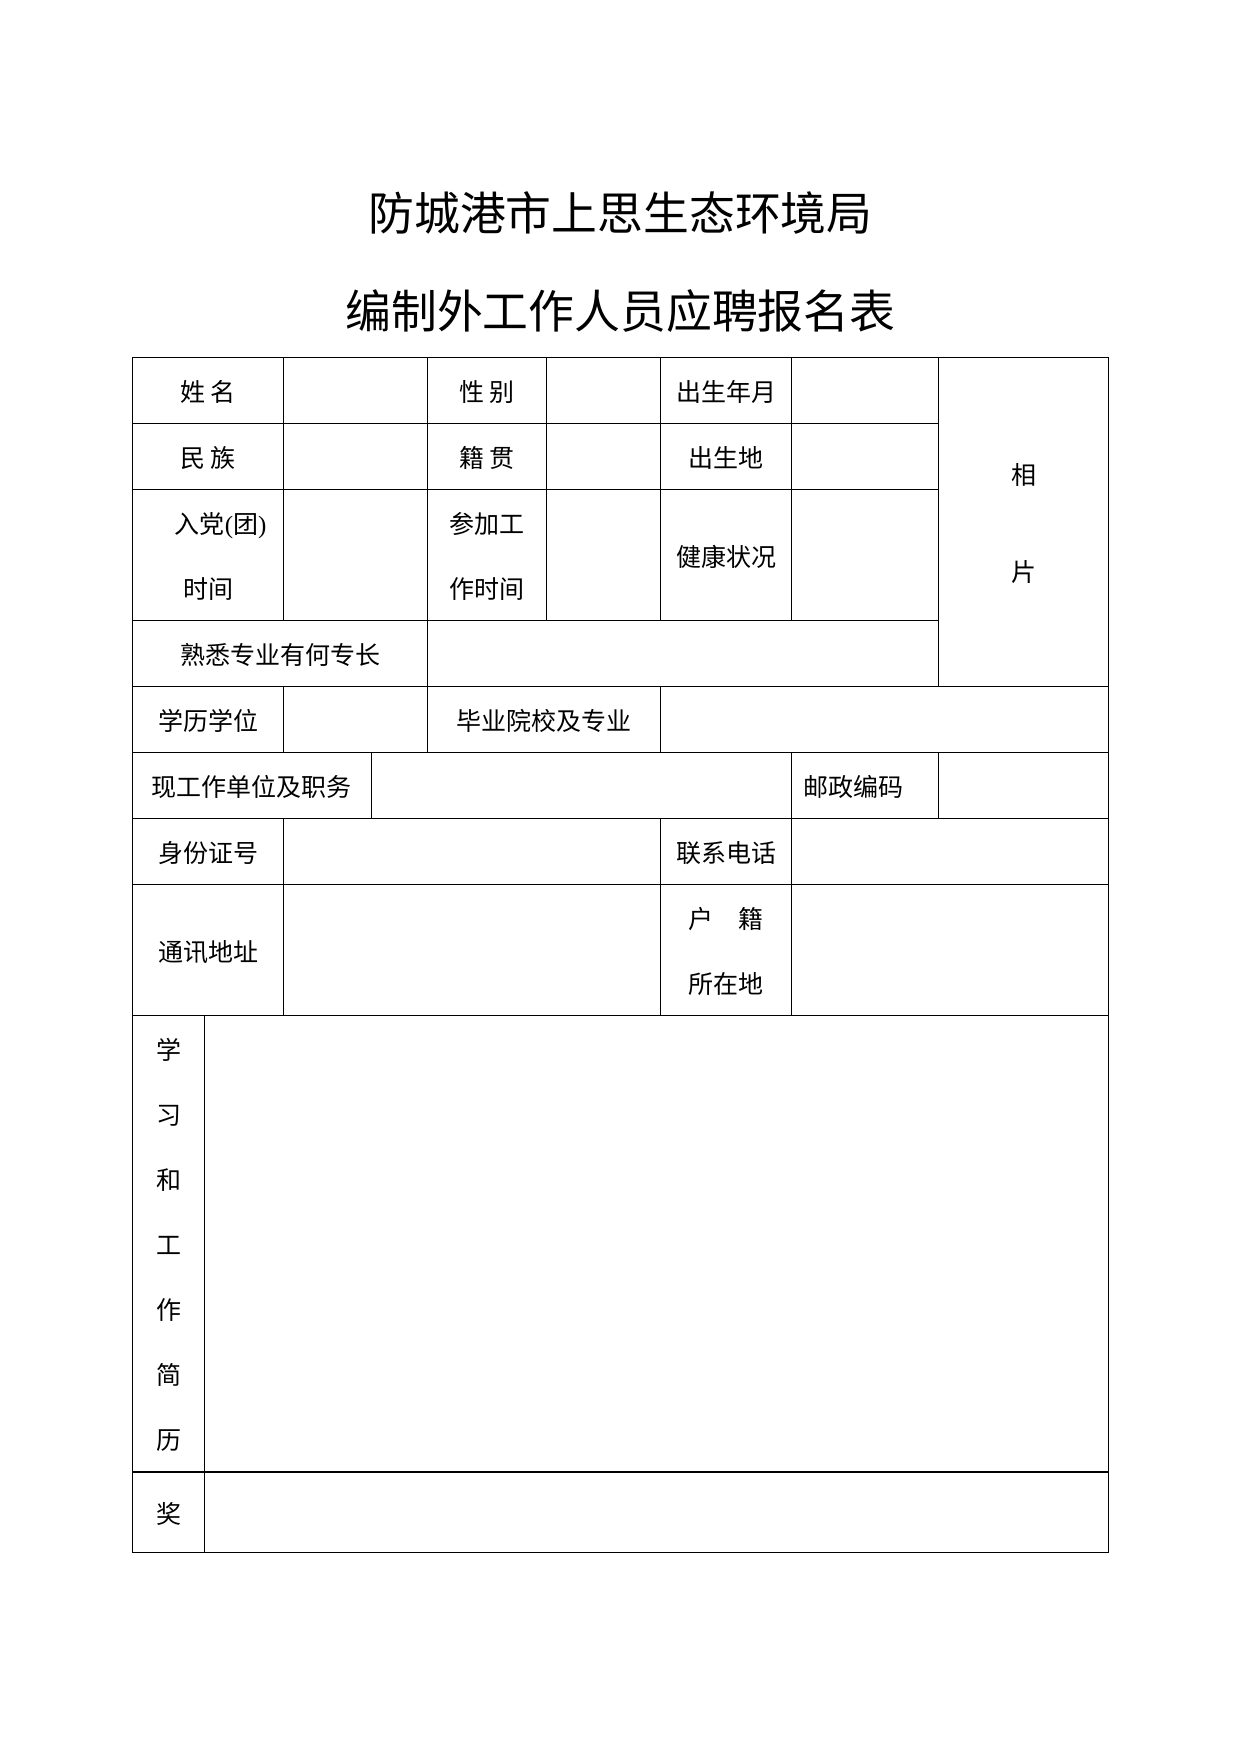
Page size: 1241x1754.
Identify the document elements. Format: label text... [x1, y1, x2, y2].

table_cell [284, 885, 660, 1015]
table_cell [284, 358, 427, 423]
table_cell [547, 424, 660, 489]
table_cell 出生地 [661, 424, 791, 489]
table_cell [939, 753, 1108, 818]
table_cell [284, 687, 427, 752]
table_cell 性 别 [428, 358, 546, 423]
table_cell [661, 687, 1108, 752]
table_cell [372, 753, 791, 818]
table_cell [284, 819, 660, 884]
table_cell 现工作单位及职务 [133, 753, 371, 818]
table_cell [792, 819, 1108, 884]
table_cell [284, 490, 427, 620]
table_cell 健康状况 [661, 490, 791, 620]
table_cell 熟悉专业有何专长 [133, 621, 427, 686]
table_cell 姓 名 [133, 358, 283, 423]
table_cell 学历学位 [133, 687, 283, 752]
table_cell 身份证号 [133, 819, 283, 884]
table_cell 参加工作时间 [428, 490, 546, 620]
table_cell 出生年月 [661, 358, 791, 423]
table_cell 相 片 [939, 358, 1108, 686]
table_cell 户 籍 所在地 [661, 885, 791, 1015]
table_cell 民 族 [133, 424, 283, 489]
table_cell [792, 885, 1108, 1015]
table_cell 通讯地址 [133, 885, 283, 1015]
table_cell [205, 1016, 1108, 1471]
table_cell [792, 358, 938, 423]
table_header 防城港市上思生态环境局 编制外工作人员应聘报名表 [132, 162, 1108, 357]
table_cell 奖 惩 情 况 [133, 1473, 204, 1552]
table_cell 入党(团)时间 [133, 490, 283, 620]
table_cell [284, 424, 427, 489]
table_cell 联系电话 [661, 819, 791, 884]
table_cell [547, 490, 660, 620]
table_cell [792, 490, 938, 620]
table_cell [792, 424, 938, 489]
table_cell 籍 贯 [428, 424, 546, 489]
table_cell 邮政编码 [792, 753, 938, 818]
table_cell [205, 1473, 1108, 1552]
table_cell [428, 621, 938, 686]
table_cell 学 习 和 工 作 简 历 [133, 1016, 204, 1471]
table_cell 毕业院校及专业 [428, 687, 660, 752]
table_cell [547, 358, 660, 423]
